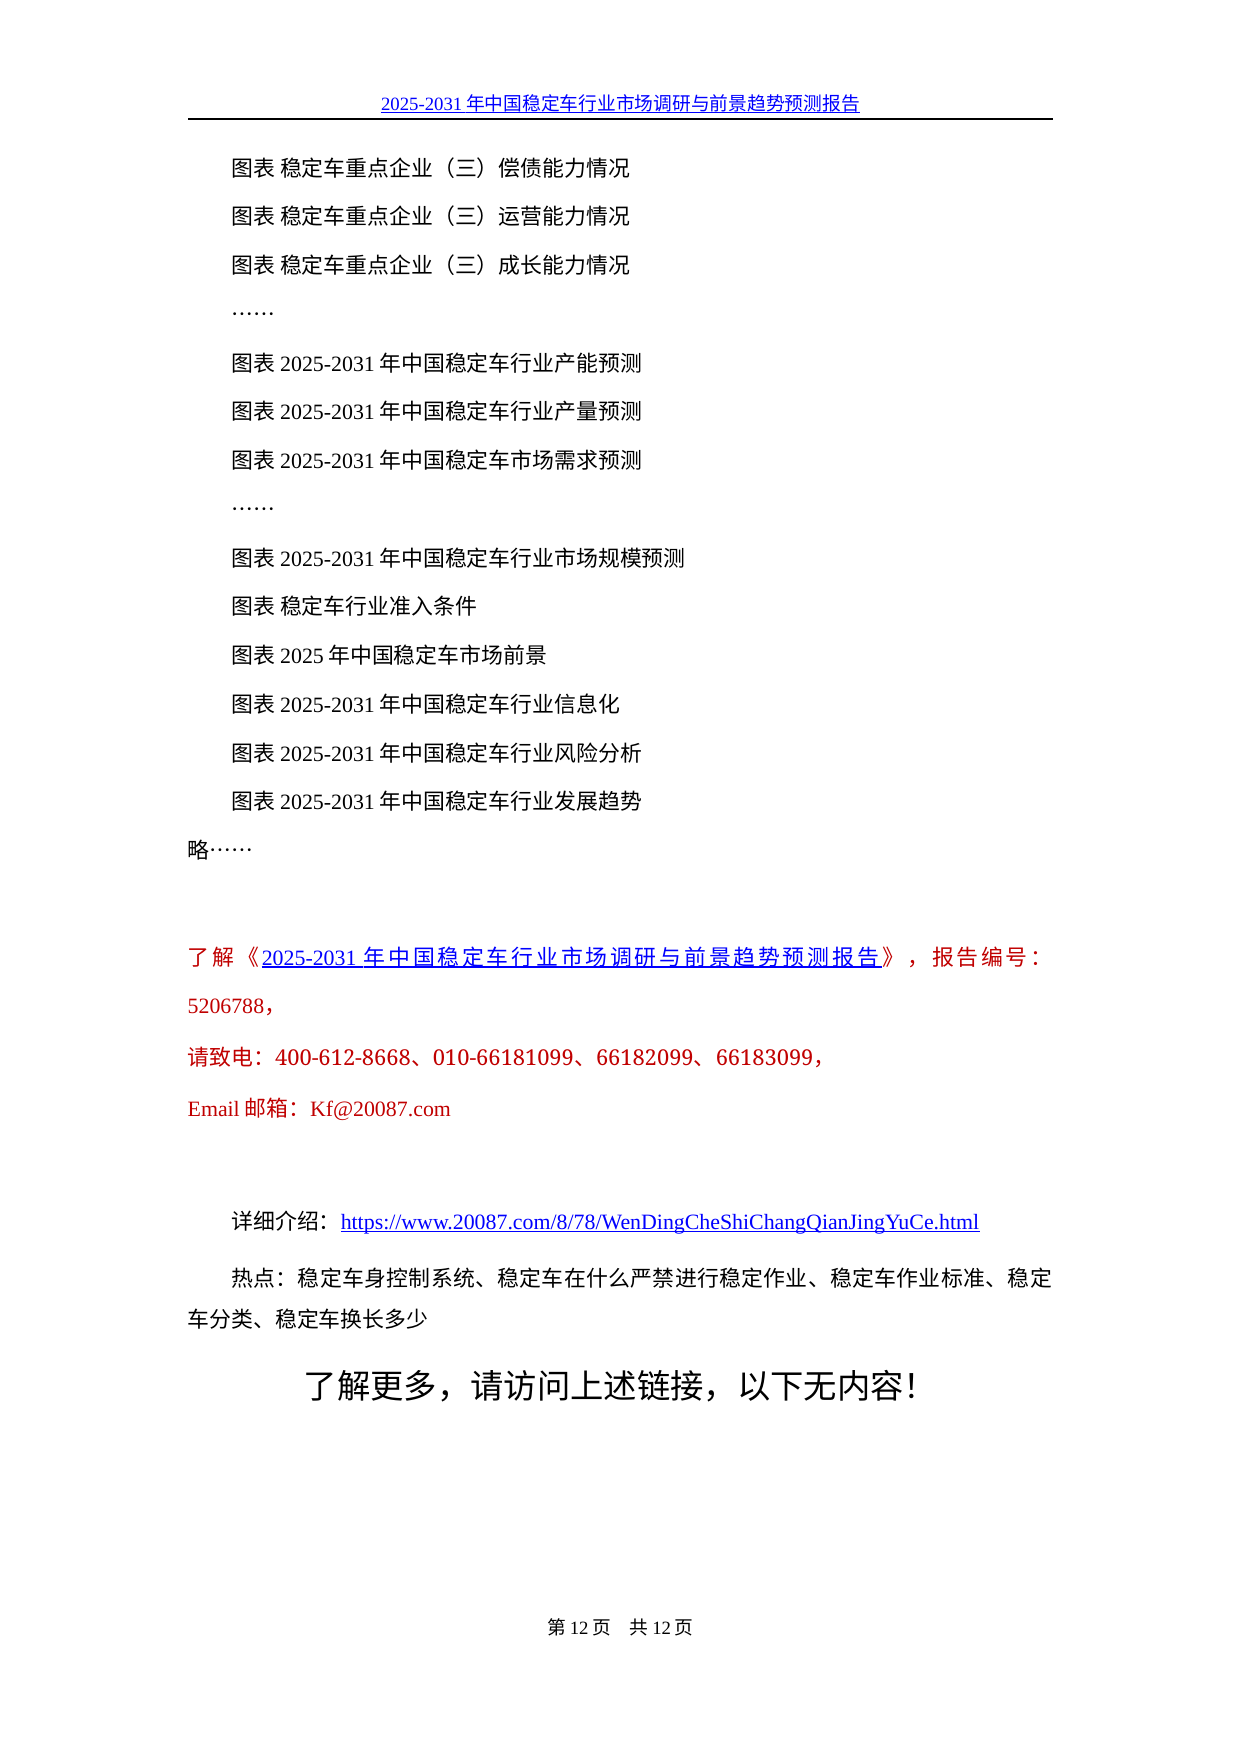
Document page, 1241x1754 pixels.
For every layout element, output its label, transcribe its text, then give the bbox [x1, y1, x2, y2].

text 热点：稳定车身控制系统、稳定车在什么严禁进行稳定作业、稳定车作业标准、稳定车分类、稳定车换长多少 [187, 1261, 1053, 1334]
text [187, 150, 1053, 865]
text 了解《2025-2031年中国稳定车行业市场调研与前景趋势预测报告》，报告编号：5206788， [187, 939, 1053, 1020]
title 了解更多，请访问上述链接，以下无内容！ [187, 1351, 1053, 1416]
text Email邮箱：Kf@20087.com [187, 1091, 1053, 1123]
text 请致电：400-612-8668、010-66181099、66182099、66183099， [187, 1039, 1053, 1072]
text 详细介绍：https://www.20087.com/8/78/WenDingCheShiChangQianJingYuCe.html [187, 1204, 1053, 1236]
